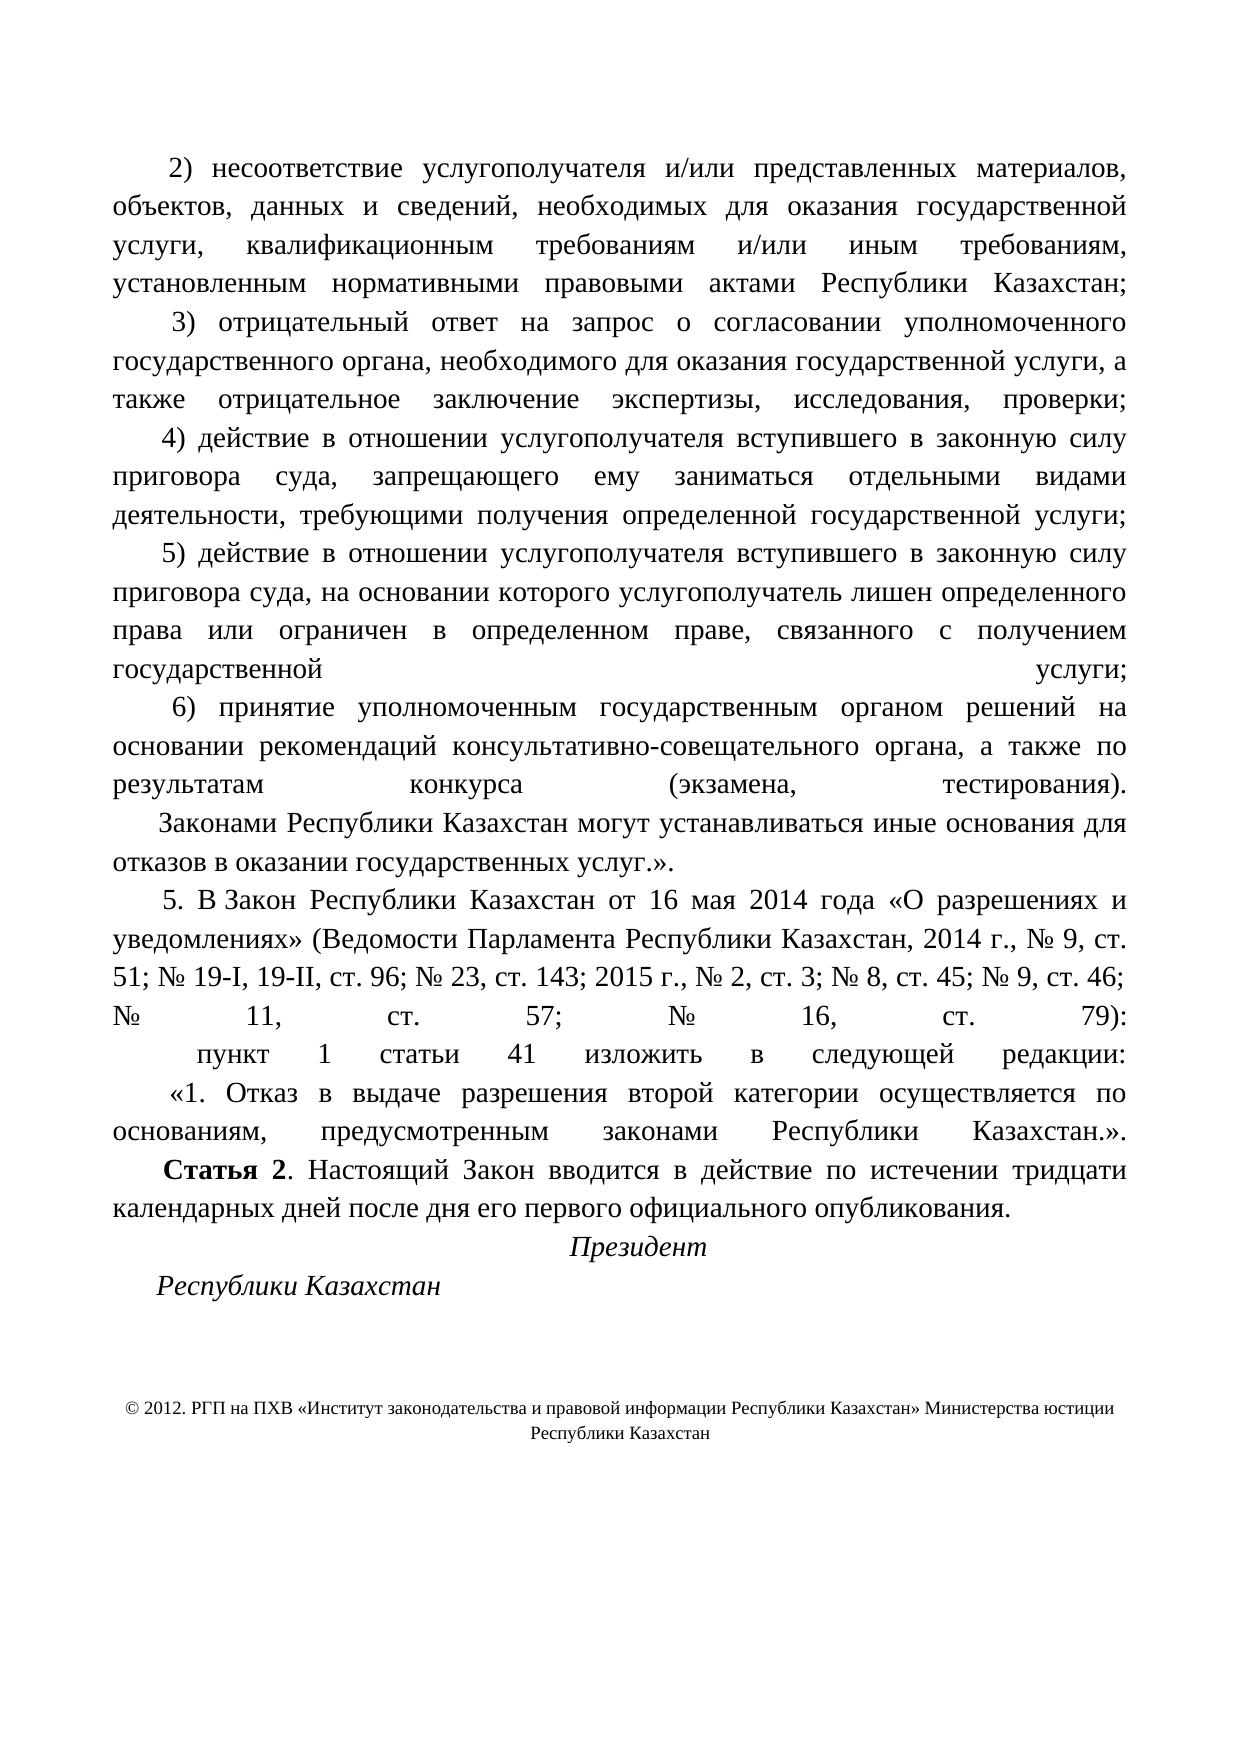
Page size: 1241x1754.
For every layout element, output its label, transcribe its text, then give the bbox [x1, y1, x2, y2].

text Президент Республики Казахстан [112, 1229, 1128, 1301]
text 5. В Закон Республики Казахстан от 16 мая 2014 года «О разрешениях и уведомлениях» (Ведомости Парламента Республики Казахстан, 2014 г., № 9, ст. 51; № 19-I, 19-II, ст. 96; № 23, ст. 143; 2015 г., № 2, ст. 3; № 8, ст. 45; № 9, ст. 46; № 11, cт. 57; № 16, cт. 79): пункт 1 статьи 41 изложить в следующей редакции: «1. Отказ в выдаче разрешения второй категории осуществляется по основаниям, предусмотренным законами Республики Казахстан.». Статья 2. Настоящий Закон вводится в действие по истечении тридцати календарных дней после дня его первого официального опубликования. [112, 882, 1128, 1224]
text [112, 150, 1128, 877]
text © 2012. РГП на ПХВ «Институт законодательства и правовой информации Республики Казахстан» Министерства юстиции Республики Казахстан [112, 1397, 1128, 1443]
